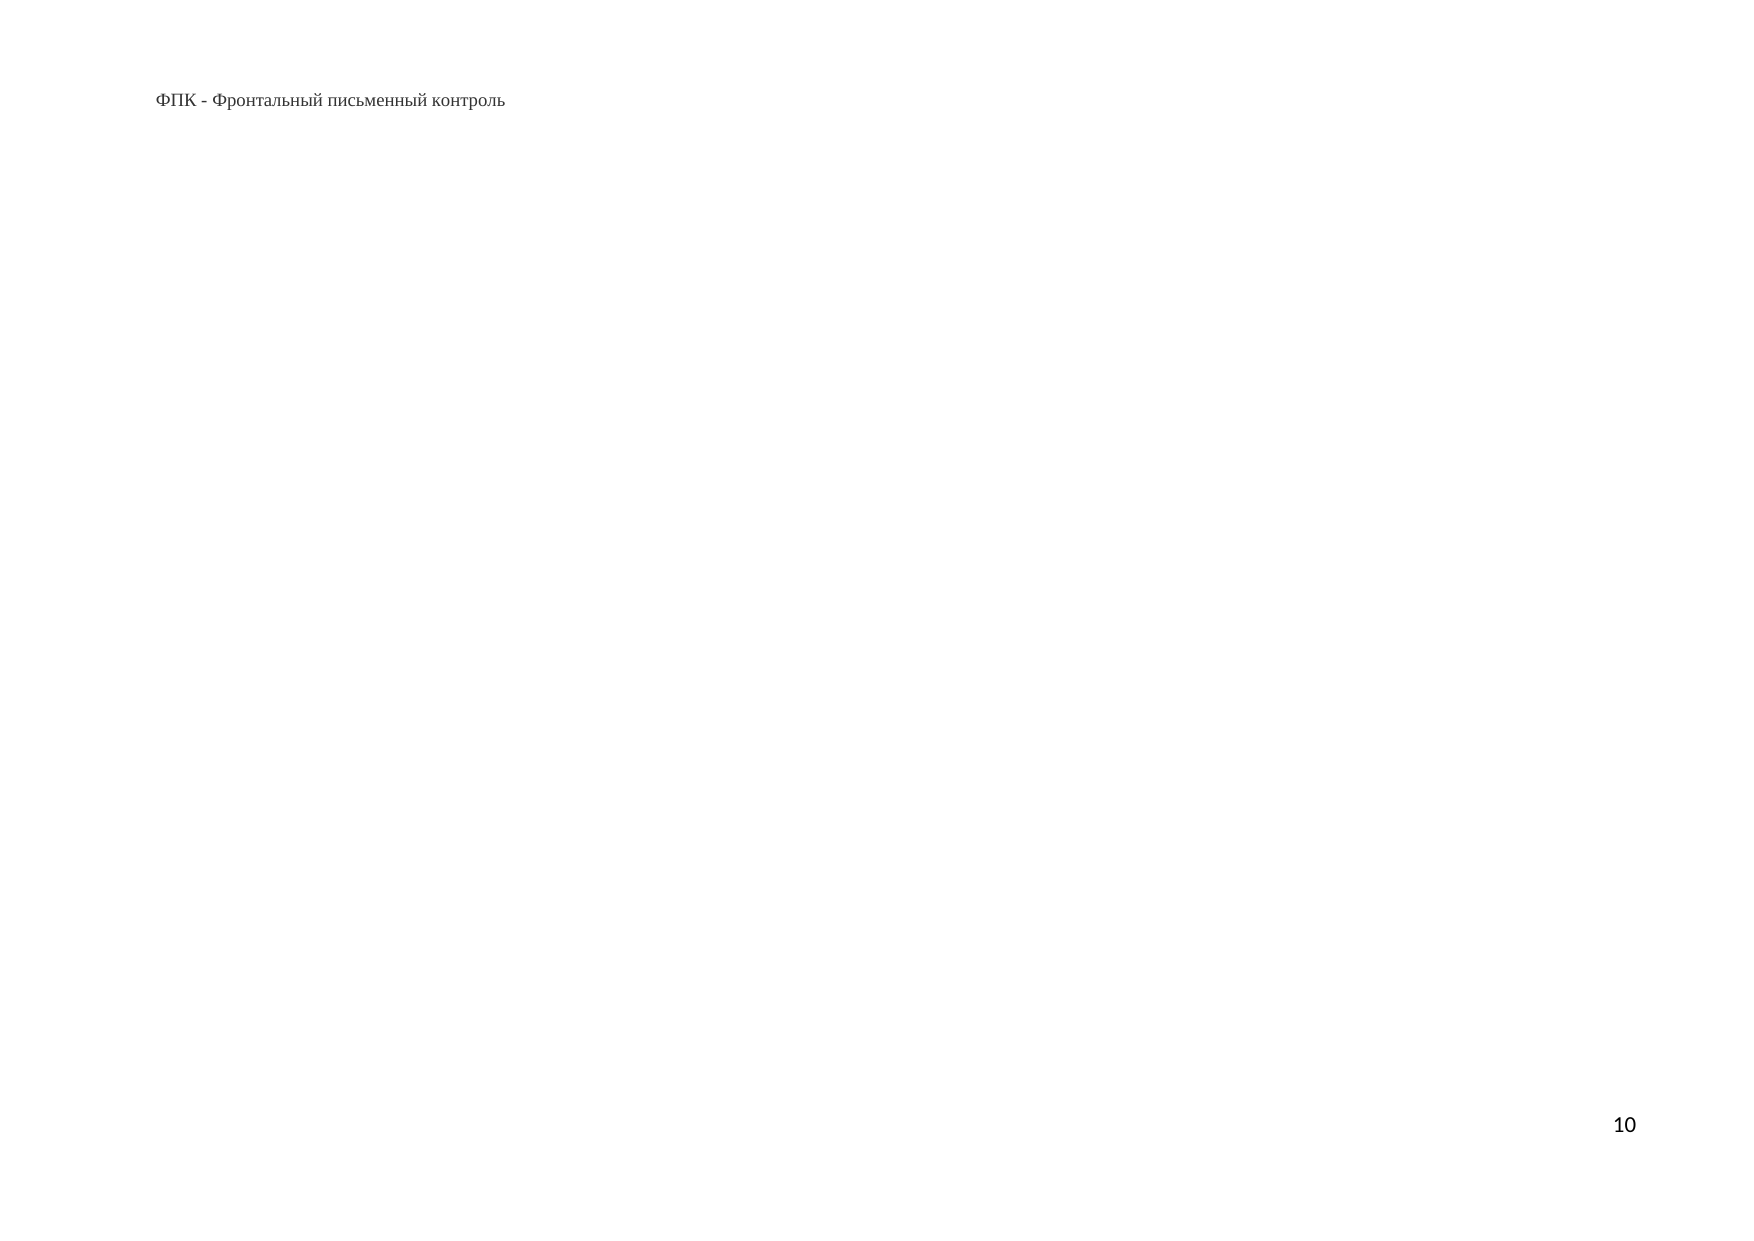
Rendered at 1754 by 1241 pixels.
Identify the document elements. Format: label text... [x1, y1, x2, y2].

text ФПК - Фронтальный письменный контроль [156, 89, 1636, 110]
